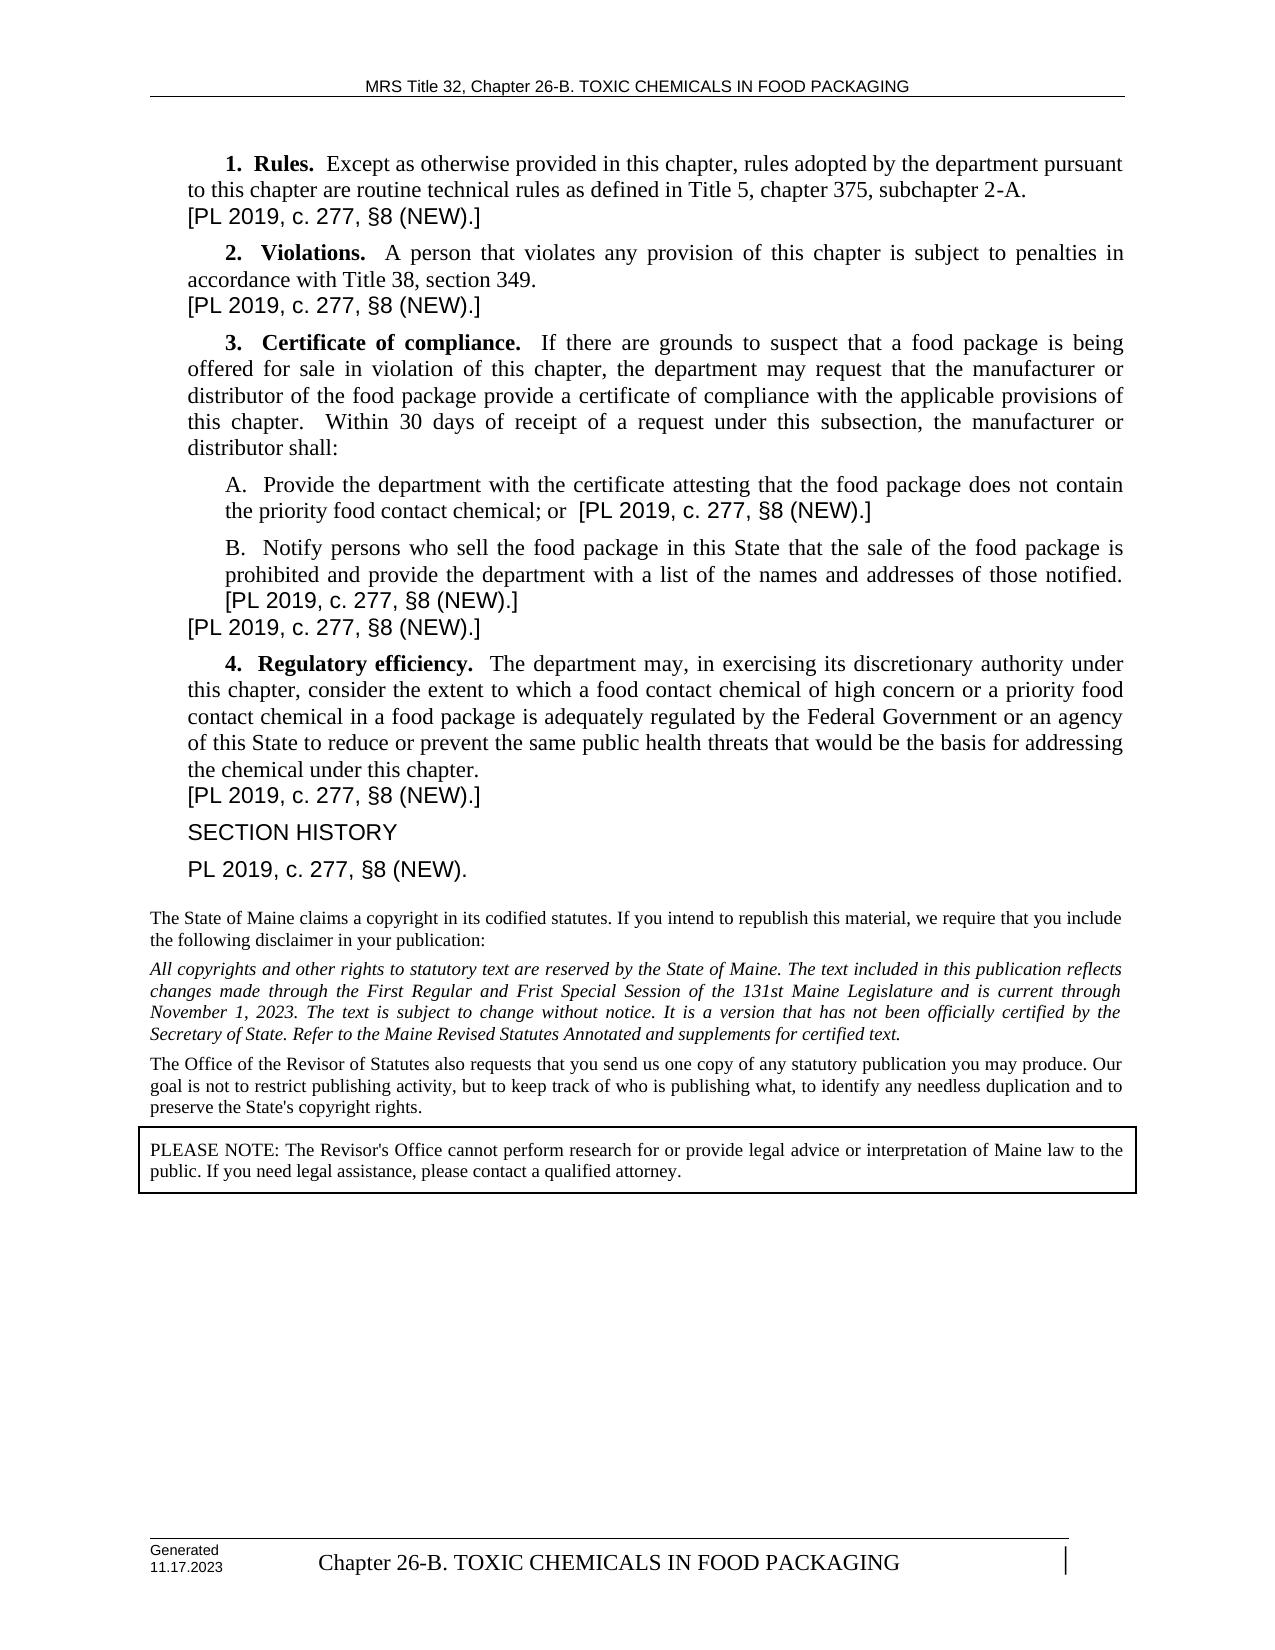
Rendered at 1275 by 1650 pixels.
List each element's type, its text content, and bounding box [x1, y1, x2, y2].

text The State of Maine claims a copyright in its codified statutes. If you intend to republish this material, we require that you include the following disclaimer in your publication: [150, 907, 1125, 950]
text B. Notify persons who sell the food package in this State that the sale of the food package is prohibited and provide the department with a list of the names and addresses of those notified. [PL 2019, c. 277, §8 (NEW).] [225, 534, 1125, 613]
text The Office of the Revisor of Statutes also requests that you send us one copy of any statutory publication you may produce. Our goal is not to restrict publishing activity, but to keep track of who is publishing what, to identify any needless duplication and to preserve the State's copyright rights. [150, 1053, 1125, 1118]
text 1. Rules. Except as otherwise provided in this chapter, rules adopted by the department pursuant to this chapter are routine technical rules as defined in Title 5, chapter 375, subchapter 2‑A. [187, 150, 1125, 203]
text [PL 2019, c. 277, §8 (NEW).] [187, 203, 1125, 229]
text [PL 2019, c. 277, §8 (NEW).] [187, 613, 1125, 640]
text 4. Regulatory efficiency. The department may, in exercising its discretionary authority under this chapter, consider the extent to which a food contact chemical of high concern or a priority food contact chemical in a food package is adequately regulated by the Federal Government or an agency of this State to reduce or prevent the same public health threats that would be the basis for addressing the chemical under this chapter. [187, 650, 1125, 782]
text [PL 2019, c. 277, §8 (NEW).] [187, 782, 1125, 808]
text 2. Violations. A person that violates any provision of this chapter is subject to penalties in accordance with Title 38, section 349. [187, 239, 1125, 292]
text [PL 2019, c. 277, §8 (NEW).] [187, 292, 1125, 318]
text A. Provide the department with the certificate attesting that the food package does not contain the priority food contact chemical; or [PL 2019, c. 277, §8 (NEW).] [225, 471, 1125, 524]
text All copyrights and other rights to statutory text are reserved by the State of Maine. The text included in this publication reflects changes made through the First Regular and Frist Special Session of the 131st Maine Legislature and is current through November 1, 2023 . The text is subject to change without notice. It is a version that has not been officially certified by the Secretary of State. Refer to the Maine Revised Statutes Annotated and supplements for certified text. [150, 958, 1125, 1044]
text 3. Certificate of compliance. If there are grounds to suspect that a food package is being offered for sale in violation of this chapter, the department may request that the manufacturer or distributor of the food package provide a certificate of compliance with the applicable provisions of this chapter. Within 30 days of receipt of a request under this subsection, the manufacturer or distributor shall: [187, 329, 1125, 461]
text PL 2019, c. 277, §8 (NEW). [187, 856, 1125, 882]
text PLEASE NOTE: The Revisor's Office cannot perform research for or provide legal advice or interpretation of Maine law to the public. If you need legal assistance, please contact a qualified attorney. [140, 1128, 1135, 1192]
text SECTION HISTORY [187, 819, 1125, 845]
